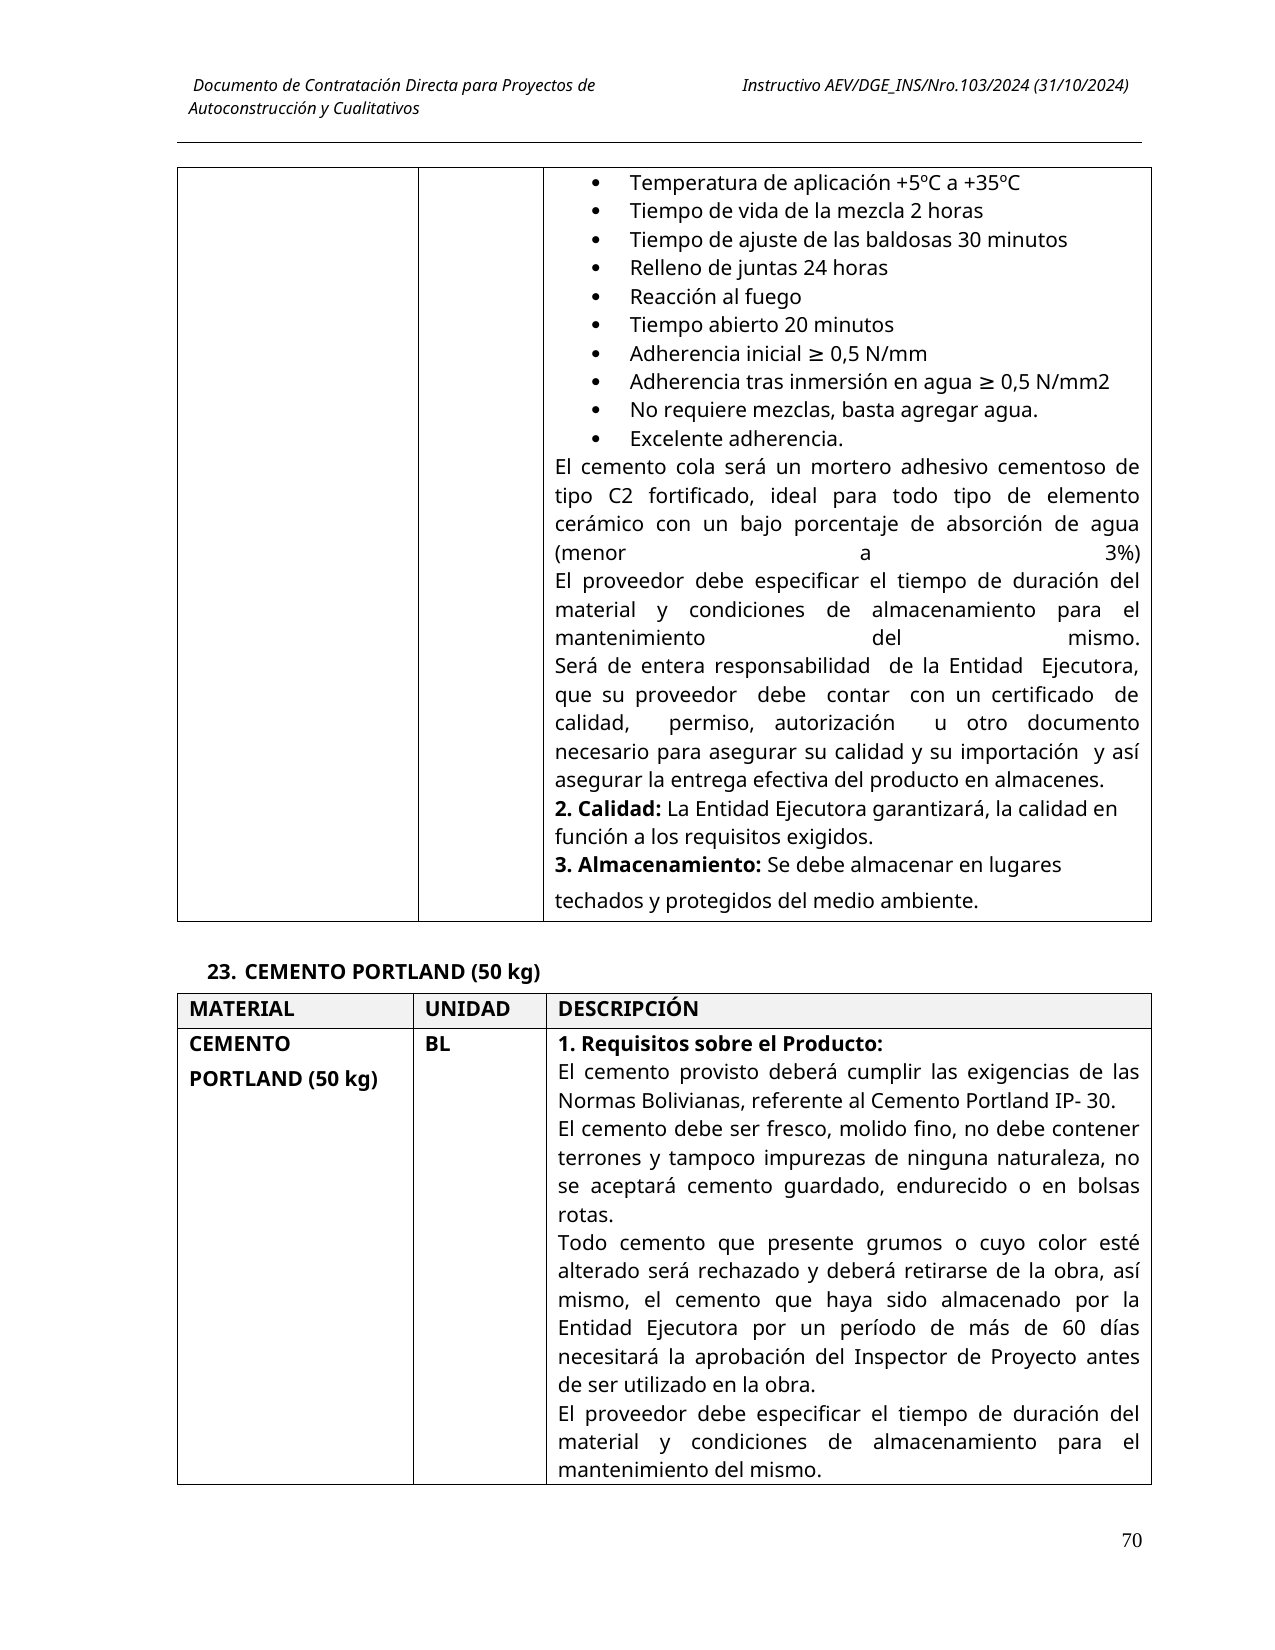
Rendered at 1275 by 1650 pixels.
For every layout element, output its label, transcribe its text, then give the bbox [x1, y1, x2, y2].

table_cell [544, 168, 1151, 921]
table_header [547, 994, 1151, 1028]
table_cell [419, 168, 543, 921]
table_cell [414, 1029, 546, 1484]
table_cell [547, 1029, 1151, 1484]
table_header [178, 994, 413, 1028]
list CEMENTO PORTLAND (50 kg) [207, 957, 1142, 986]
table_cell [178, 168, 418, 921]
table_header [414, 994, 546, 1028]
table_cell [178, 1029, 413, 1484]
